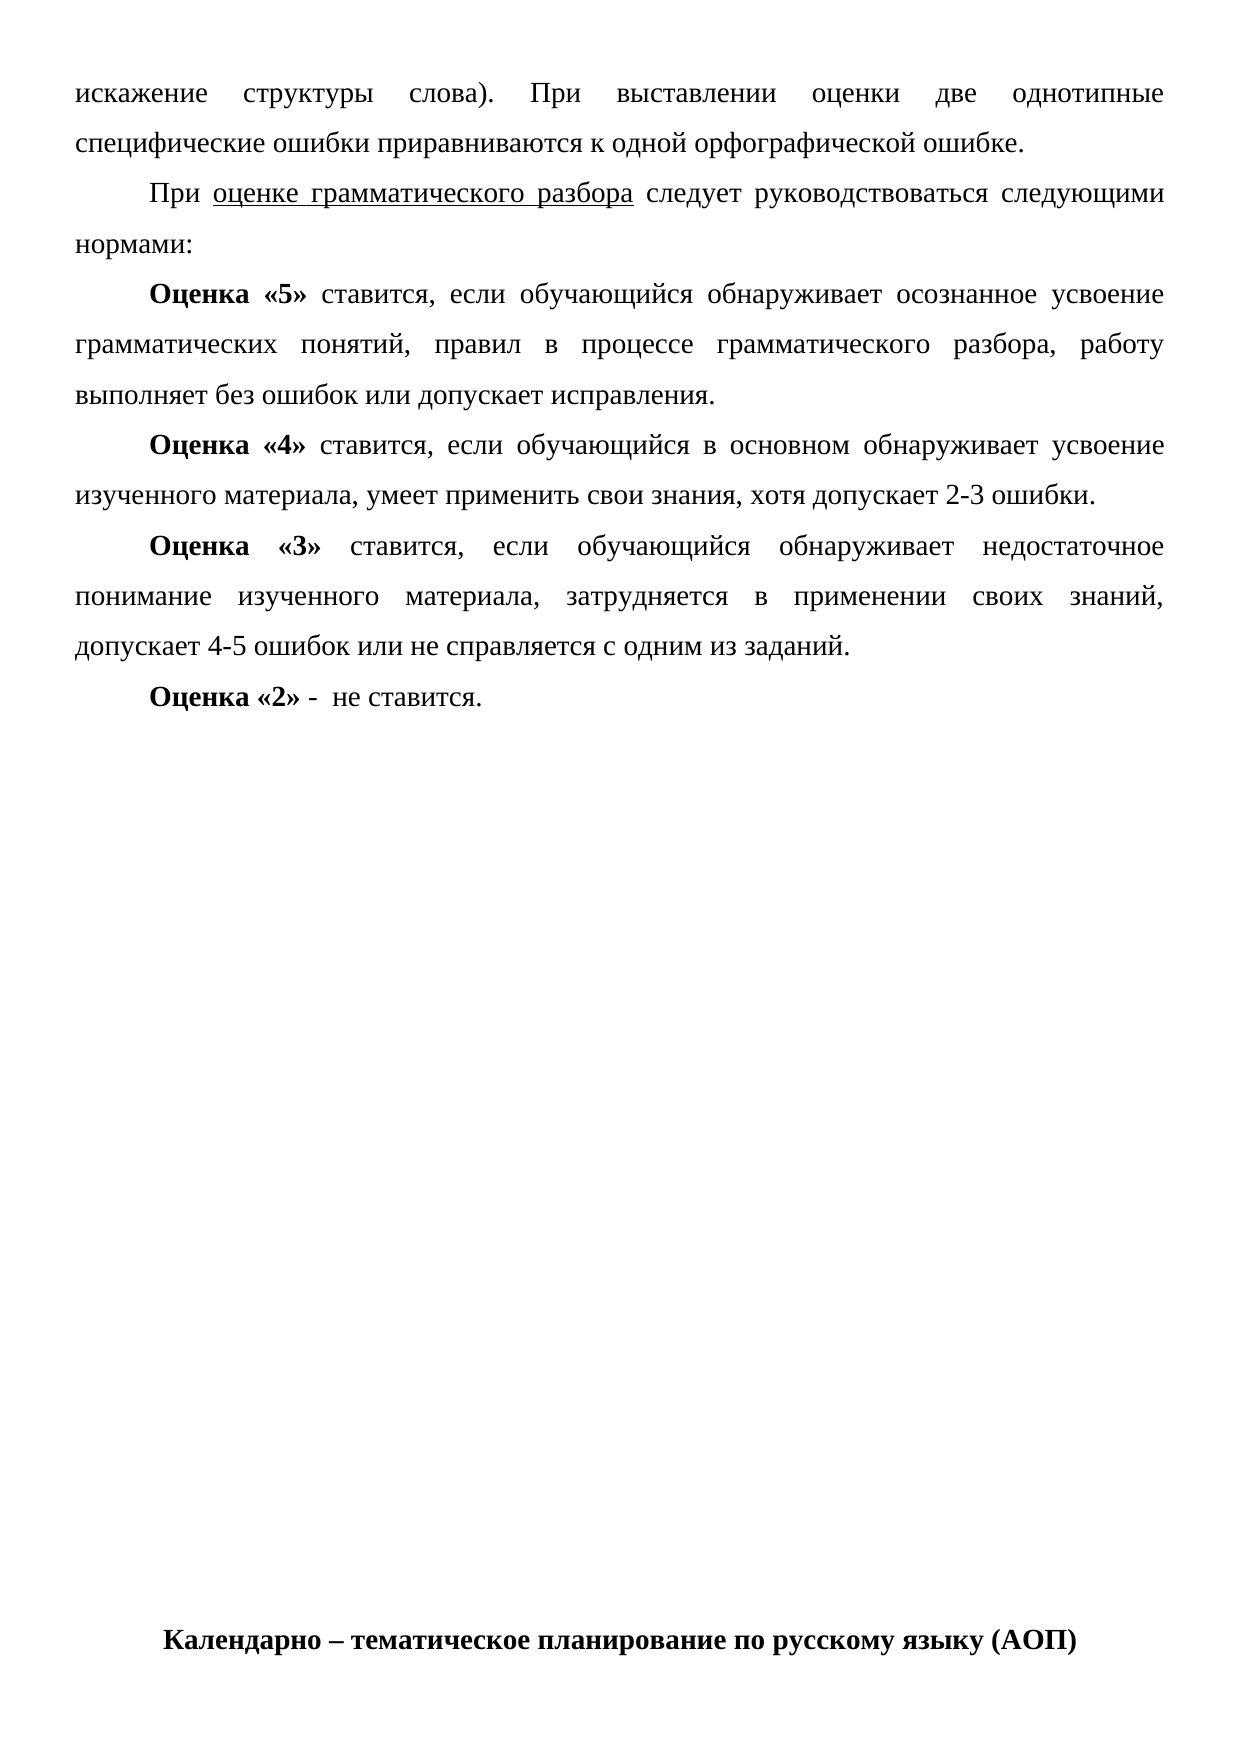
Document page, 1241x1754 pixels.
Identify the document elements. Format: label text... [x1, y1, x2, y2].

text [75, 75, 1165, 159]
text Оценка «2» - не ставится. [75, 679, 1165, 712]
text Оценка «5» ставится, если обучающийся обнаруживает осознанное усвоение грамматических понятий, правил в процессе грамматического разбора, работу выполняет без ошибок или допускает исправления. [75, 276, 1165, 410]
text При оценке грамматического разбора следует руководствоваться следующими нормами: [75, 176, 1165, 259]
text Календарно – тематическое планирование по русскому языку (АОП) [75, 1622, 1165, 1655]
text Оценка «4» ставится, если обучающийся в основном обнаруживает усвоение изученного материала, умеет применить свои знания, хотя допускает 2-3 ошибки. [75, 427, 1165, 511]
text Оценка «3» ставится, если обучающийся обнаруживает недостаточное понимание изученного материала, затрудняется в применении своих знаний, допускает 4-5 ошибок или не справляется с одним из заданий. [75, 528, 1165, 662]
